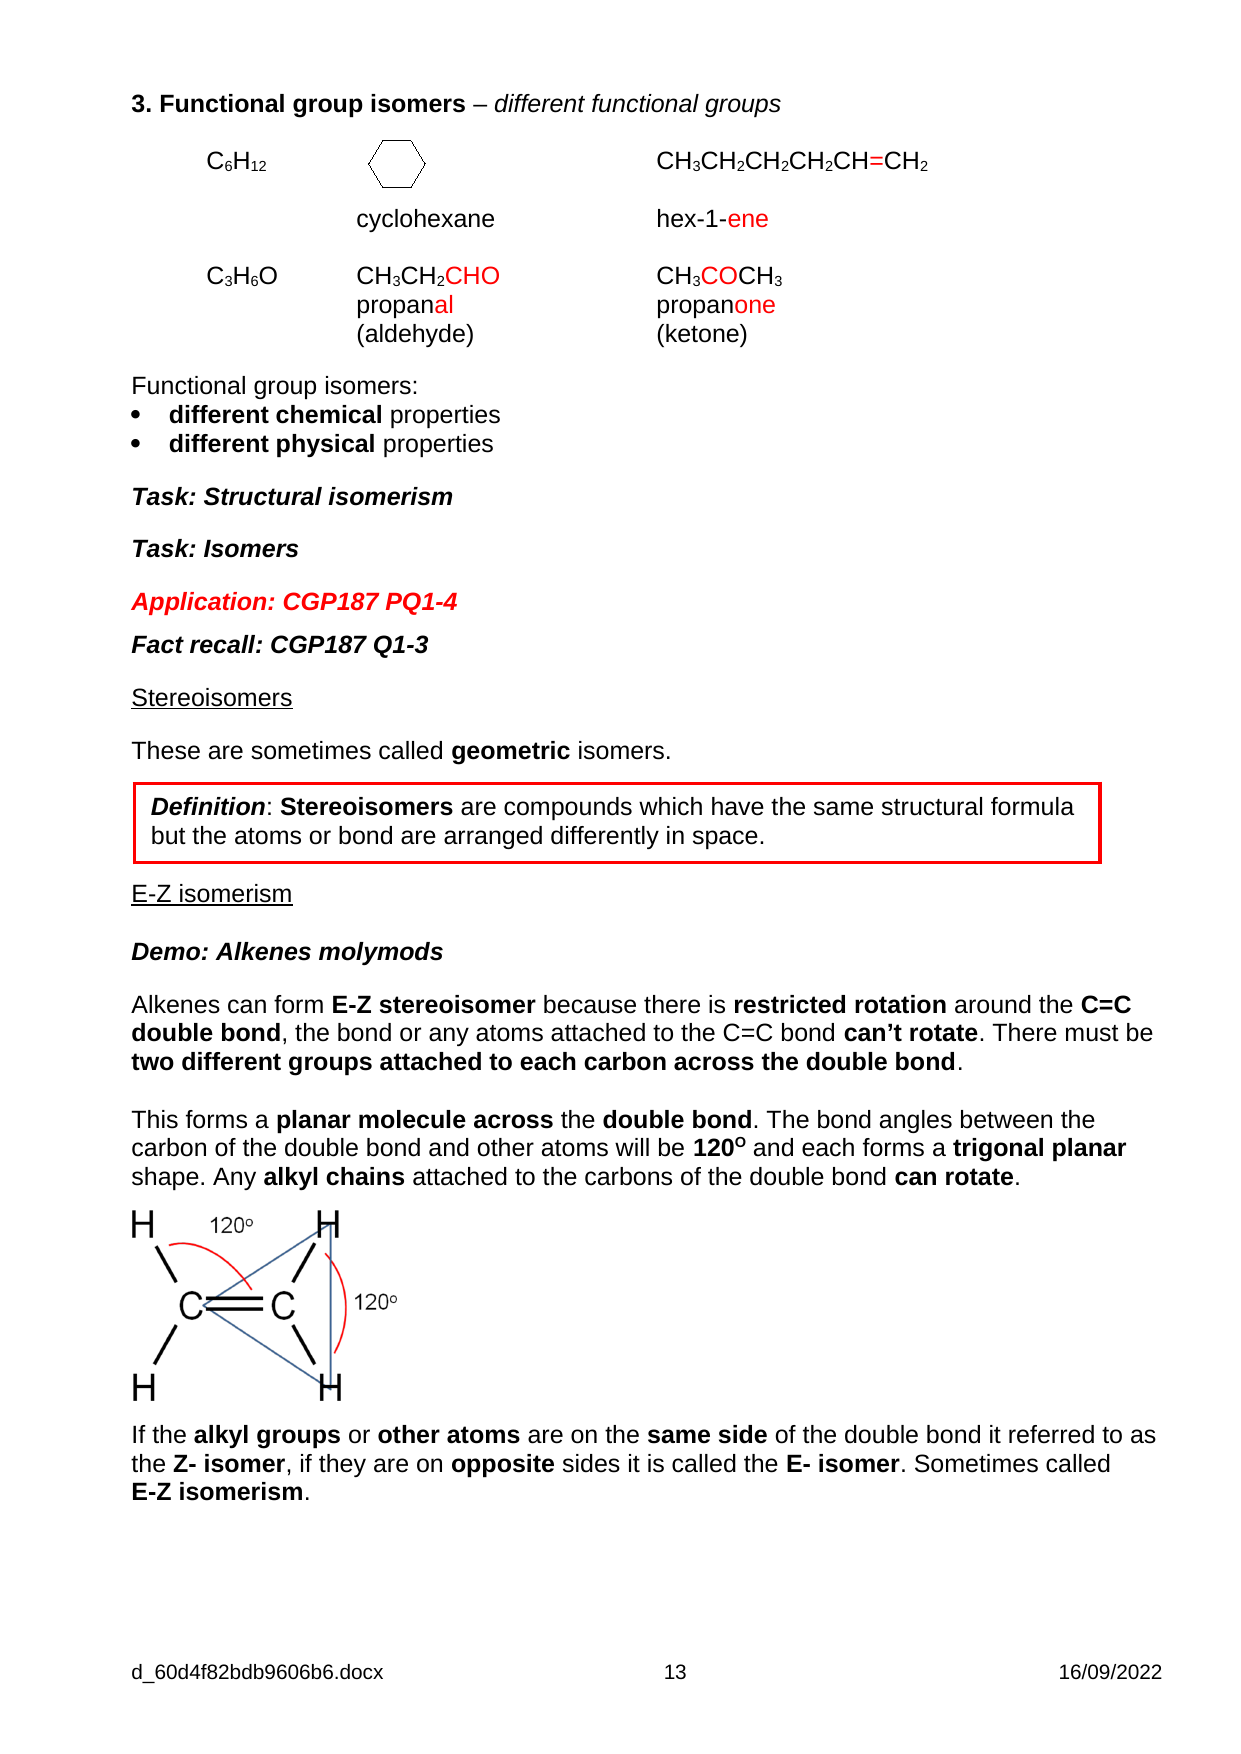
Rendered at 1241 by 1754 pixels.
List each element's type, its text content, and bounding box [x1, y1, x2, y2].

text Task: Isomers [131, 534, 1161, 563]
list different physical properties [131, 429, 1161, 458]
text Stereoisomers [131, 683, 1161, 712]
text C6H12 CH3CH2CH2CH2CH=CH2 [131, 146, 378, 175]
text Alkenes can form E-Z stereoisomer because there is restricted rotation around the C=C double bond, the bond or any atoms attached to the C=C bond can’t rotate. There must be two different groups attached to each carbon across the double bond. [131, 990, 1161, 1076]
text Task: Structural isomerism [131, 482, 1161, 511]
text Functional group isomers: [131, 371, 1161, 400]
text E-Z isomerism. [131, 1477, 1161, 1506]
text If the alkyl groups or other atoms are on the same side of the double bond it referred to as the Z- isomer, if they are on opposite sides it is called the E- isomer. Sometimes called [131, 1420, 1161, 1477]
text Demo: Alkenes molymods [131, 937, 1161, 966]
text These are sometimes called geometric isomers. [131, 736, 1161, 764]
text C3H6O CH3CH2CHO CH3COCH3 [131, 261, 1161, 290]
text This forms a planar molecule across the double bond. The bond angles between the carbon of the double bond and other atoms will be 120O and each forms a trigonal planar shape. Any alkyl chains attached to the carbons of the double bond can rotate. [131, 1105, 1161, 1191]
text (aldehyde) (ketone) [131, 319, 1161, 347]
picture [131, 1210, 397, 1401]
text Fact recall: CGP187 Q1-3 [131, 630, 1161, 659]
text E-Z isomerism [131, 879, 1161, 908]
text 3. Functional group isomers – different functional groups [131, 89, 1161, 117]
text C6H12 CH3CH2CH2CH2CH=CH2 [416, 146, 1161, 175]
text propanal propanone [131, 290, 1161, 319]
text Application: CGP187 PQ1-4 [131, 587, 1161, 616]
text cyclohexane hex-1-ene [131, 204, 1161, 232]
list different chemical properties [131, 400, 1161, 429]
